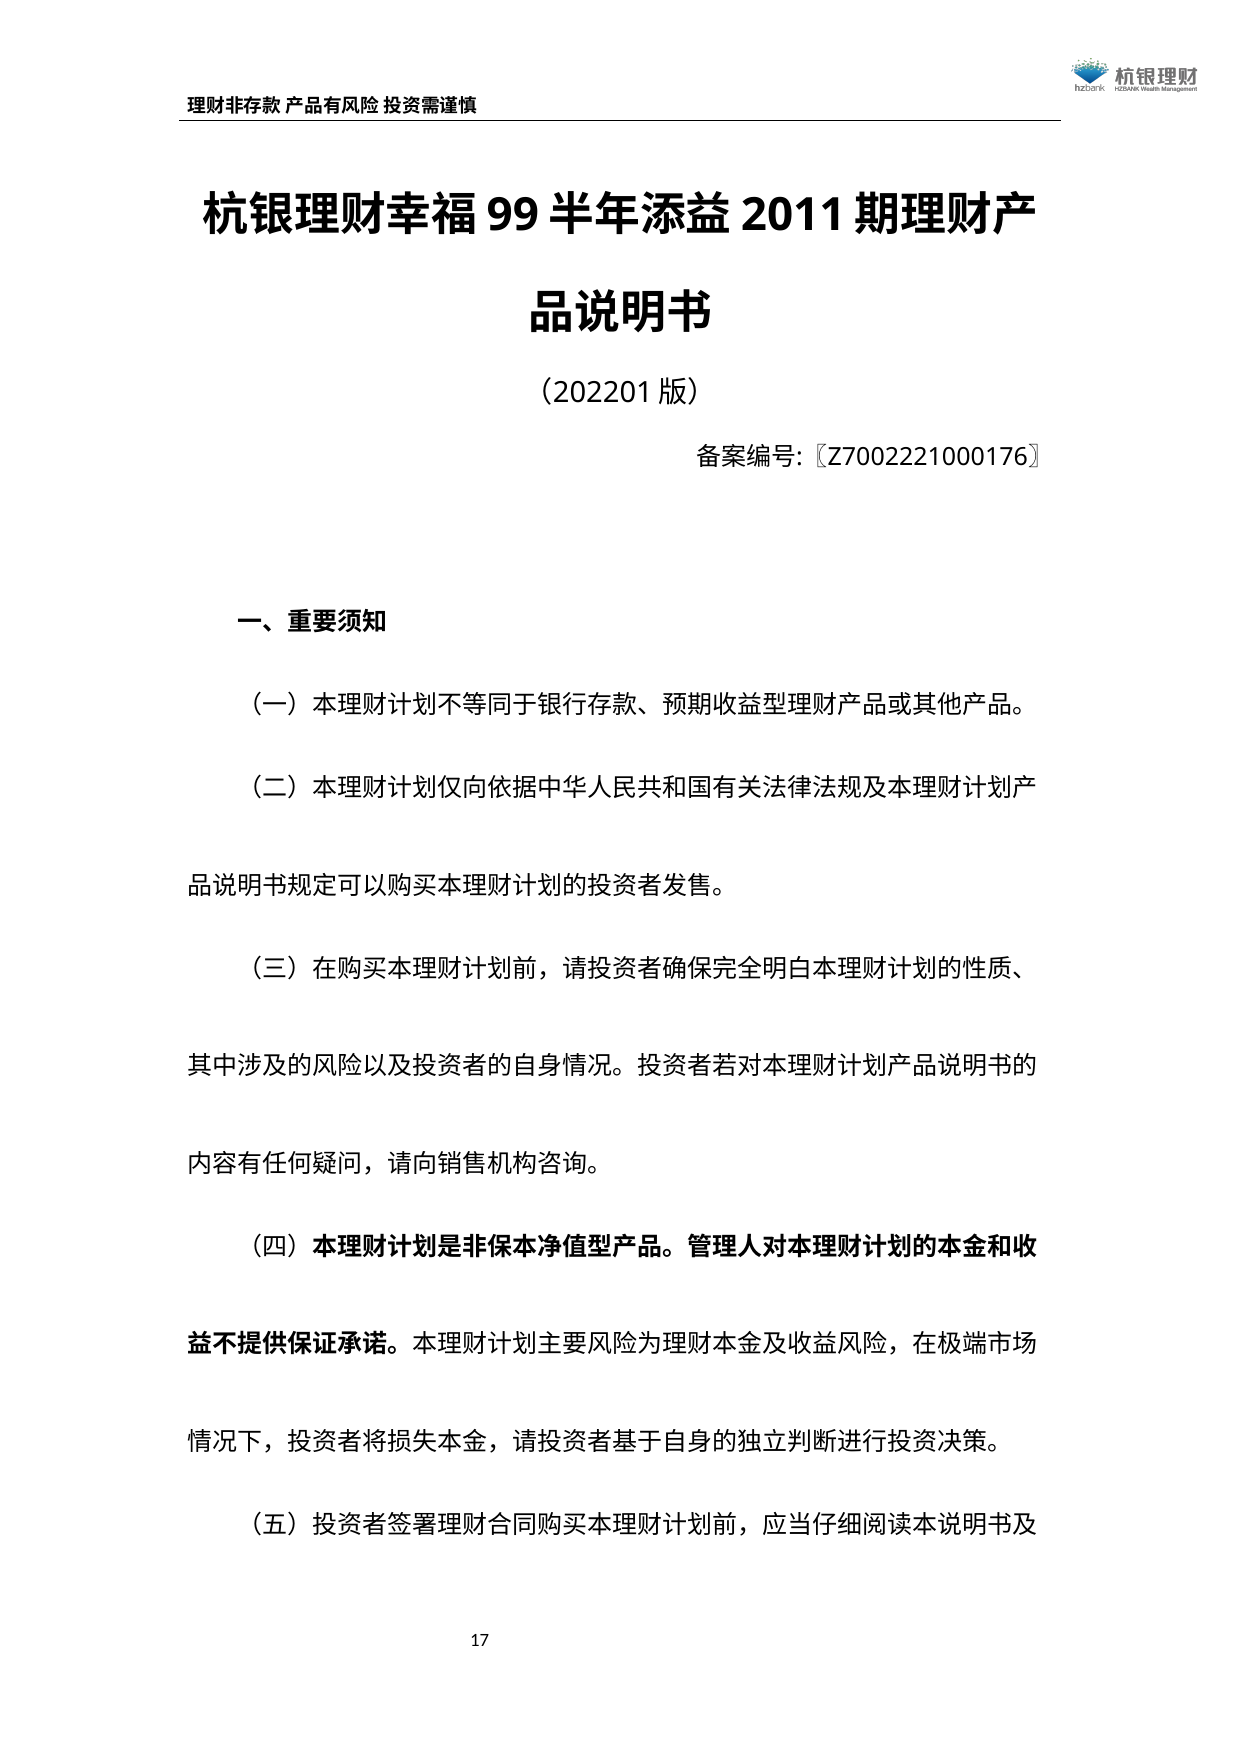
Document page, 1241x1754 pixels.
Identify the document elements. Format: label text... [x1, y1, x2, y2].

list 本理财计划是非保本净值型产品。管理人对本理财计划的本金和收益不提供保证承诺。本理财计划主要风险为理财本金及收益风险，在极端市场情况下，投资者将损失本金，请投资者基于自身的独立判断进行投资决策。 [187, 1212, 1053, 1472]
list 重要须知 [187, 587, 1053, 652]
list 本理财计划仅向依据中华人民共和国有关法律法规及本理财计划产品说明书规定可以购买本理财计划的投资者发售。 [187, 753, 1053, 916]
picture [1027, 0, 1240, 151]
list 在购买本理财计划前，请投资者确保完全明白本理财计划的性质、其中涉及的风险以及投资者的自身情况。投资者若对本理财计划产品说明书的内容有任何疑问，请向销售机构咨询。 [187, 934, 1053, 1194]
text 备案编号:〖Z7002221000176〗 [187, 422, 1053, 487]
text 杭银理财幸福99半年添益2011期理财产品说明书 [187, 162, 1053, 357]
list 本理财计划不等同于银行存款、预期收益型理财产品或其他产品。 [187, 670, 1053, 735]
text （202201版） [187, 357, 1053, 422]
